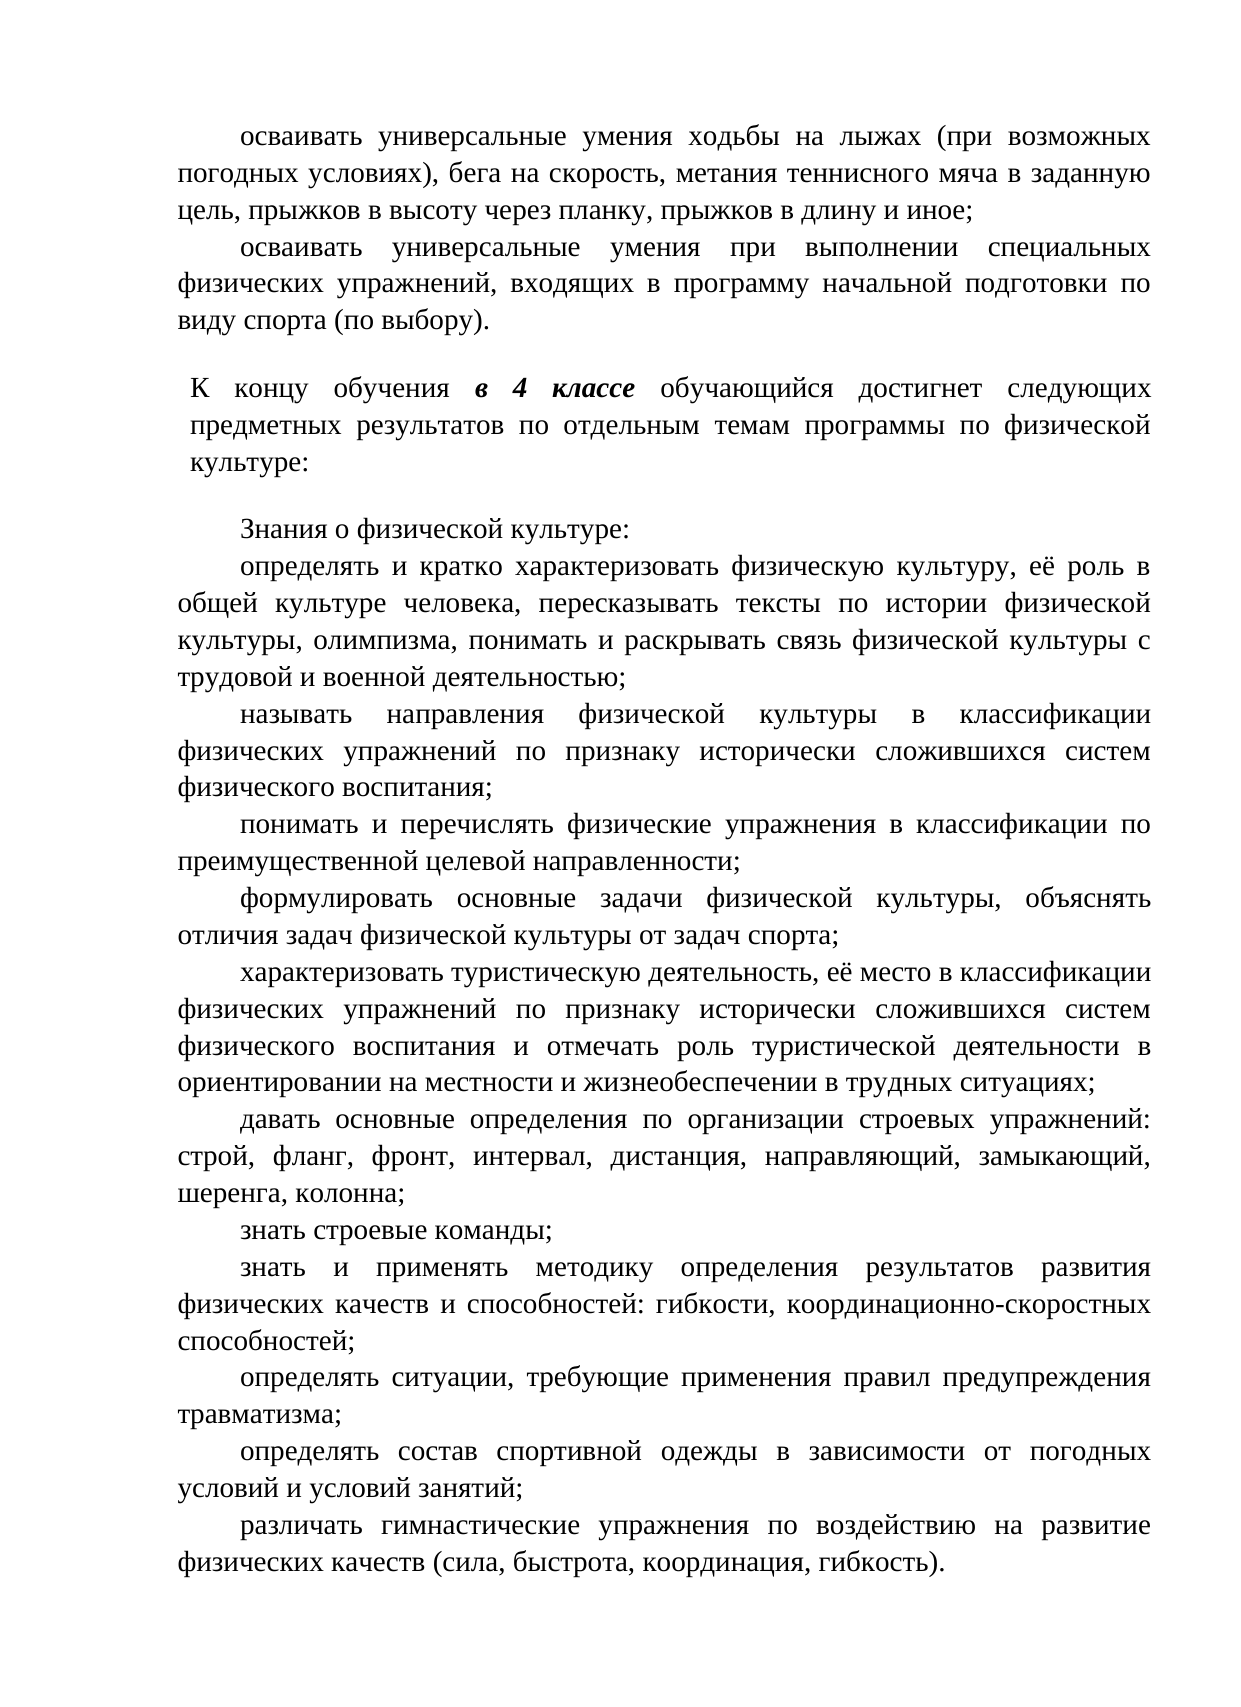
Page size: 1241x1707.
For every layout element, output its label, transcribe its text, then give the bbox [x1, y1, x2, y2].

text определять состав спортивной одежды в зависимости от погодных условий и условий занятий; [177, 1433, 1152, 1504]
text определять ситуации, требующие применения правил предупреждения травматизма; [177, 1359, 1152, 1430]
text знать и применять методику определения результатов развития физических качеств и способностей: гибкости, координационно-скоростных способностей; [177, 1249, 1152, 1356]
text понимать и перечислять физические упражнения в классификации по преимущественной целевой направленности; [177, 806, 1152, 877]
text давать основные определения по организации строевых упражнений: строй, фланг, фронт, интервал, дистанция, направляющий, замыкающий, шеренга, колонна; [177, 1101, 1152, 1209]
text Знания о физической культуре: [177, 511, 1152, 545]
text называть направления физической культуры в классификации физических упражнений по признаку исторически сложившихся систем физического воспитания; [177, 696, 1152, 803]
text определять и кратко характеризовать физическую культуру, её роль в общей культуре человека, пересказывать тексты по истории физической культуры, олимпизма, понимать и раскрывать связь физической культуры с трудовой и военной деятельностью; [177, 548, 1152, 692]
text формулировать основные задачи физической культуры, объяснять отличия задач физической культуры от задач спорта; [177, 880, 1152, 951]
text знать строевые команды; [177, 1212, 1152, 1246]
text К концу обучения в 4 классе обучающийся достигнет следующих предметных результатов по отдельным темам программы по физической культуре: [190, 370, 1152, 477]
text различать гимнастические упражнения по воздействию на развитие физических качеств (сила, быстрота, координация, гибкость). [177, 1507, 1152, 1577]
text осваивать универсальные умения при выполнении специальных физических упражнений, входящих в программу начальной подготовки по виду спорта (по выбору). [177, 229, 1152, 336]
text характеризовать туристическую деятельность, её место в классификации физических упражнений по признаку исторически сложившихся систем физического воспитания и отмечать роль туристической деятельности в ориентировании на местности и жизнеобеспечении в трудных ситуациях; [177, 954, 1152, 1098]
text осваивать универсальные умения ходьбы на лыжах (при возможных погодных условиях), бега на скорость, метания теннисного мяча в заданную цель, прыжков в высоту через планку, прыжков в длину и иное; [177, 118, 1152, 225]
